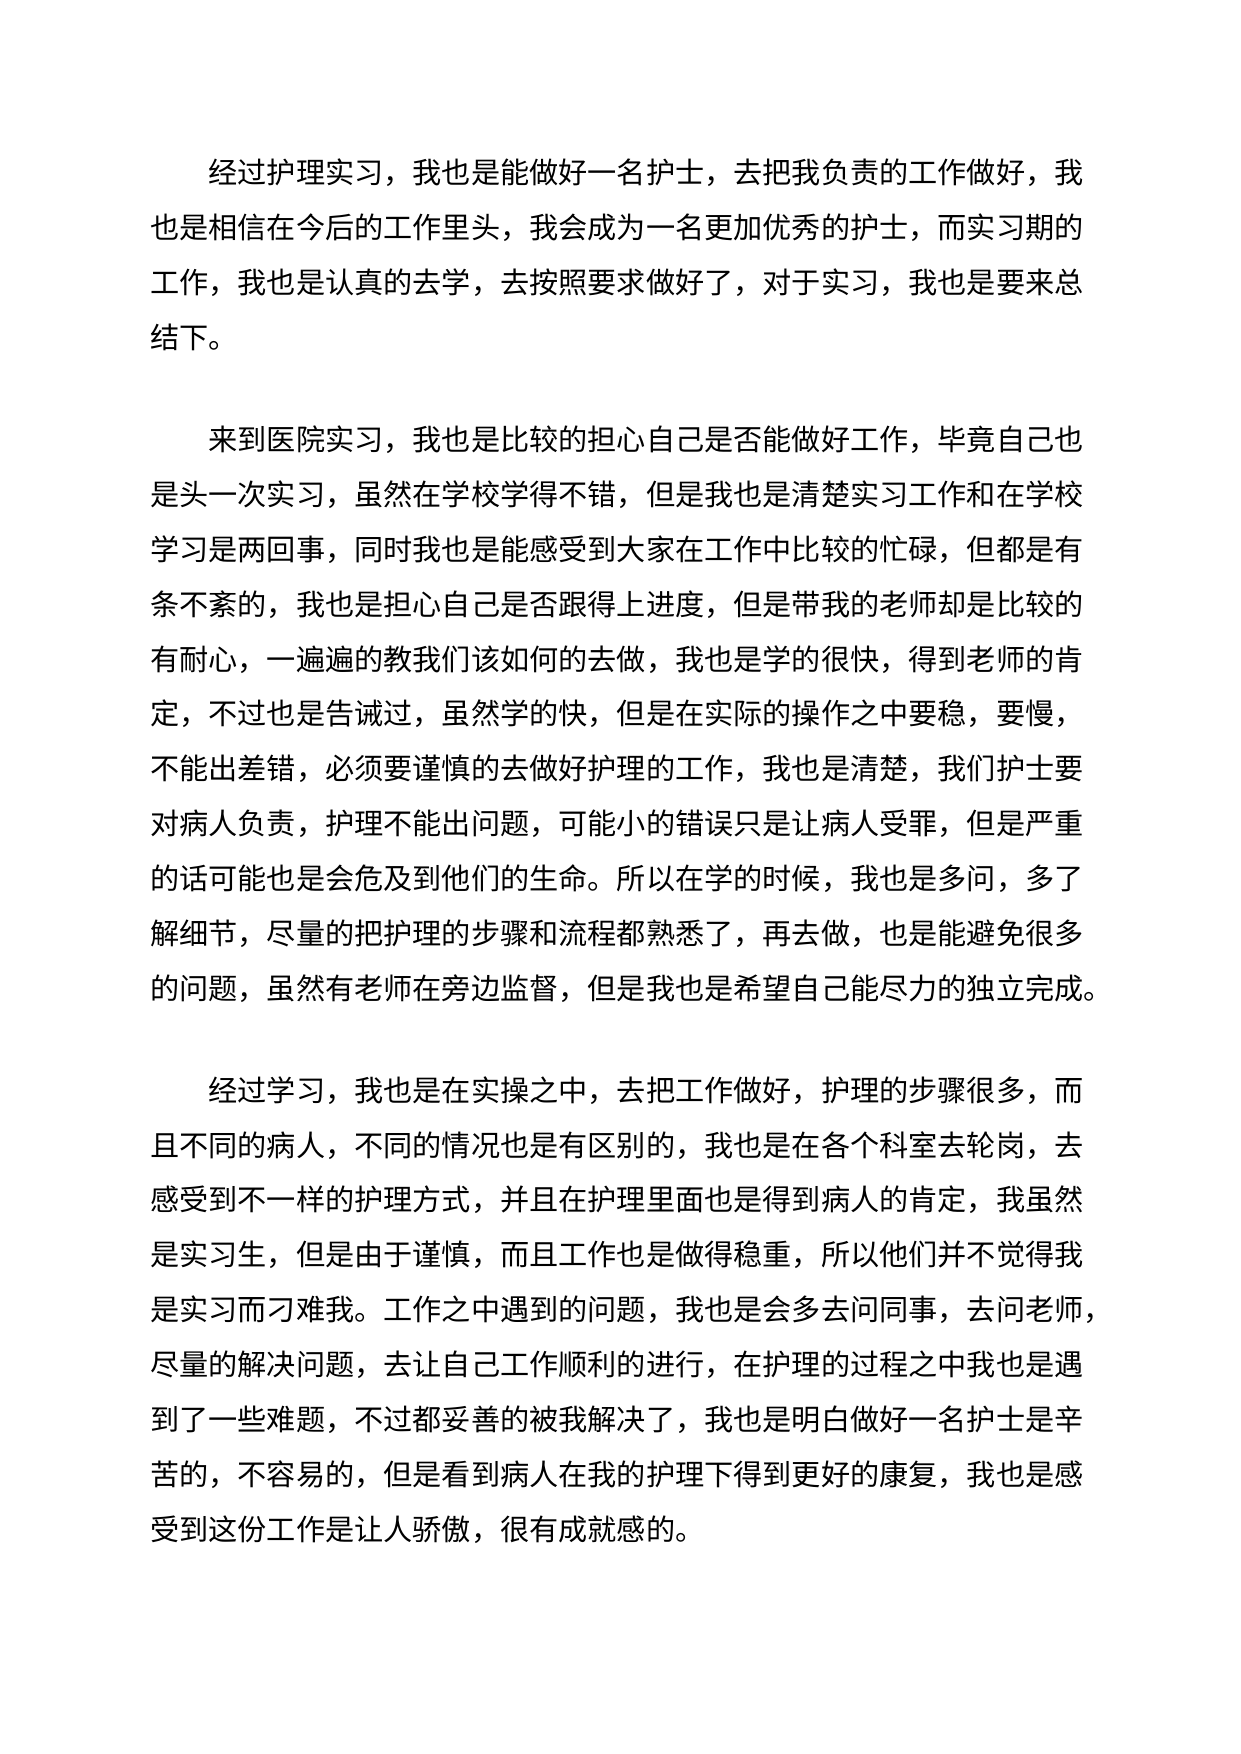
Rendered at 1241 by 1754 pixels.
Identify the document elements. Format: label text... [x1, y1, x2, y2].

text 来到医院实习，我也是比较的担心自己是否能做好工作，毕竟自己也是头一次实习，虽然在学校学得不错，但是我也是清楚实习工作和在学校学习是两回事，同时我也是能感受到大家在工作中比较的忙碌，但都是有条不紊的，我也是担心自己是否跟得上进度，但是带我的老师却是比较的有耐心，一遍遍的教我们该如何的去做，我也是学的很快，得到老师的肯定，不过也是告诫过，虽然学的快，但是在实际的操作之中要稳，要慢，不能出差错，必须要谨慎的去做好护理的工作，我也是清楚，我们护士要对病人负责，护理不能出问题，可能小的错误只是让病人受罪，但是严重的话可能也是会危及到他们的生命。所以在学的时候，我也是多问，多了解细节，尽量的把护理的步骤和流程都熟悉了，再去做，也是能避免很多的问题，虽然有老师在旁边监督，但是我也是希望自己能尽力的独立完成。 [150, 416, 1090, 1008]
text 经过学习，我也是在实操之中，去把工作做好，护理的步骤很多，而且不同的病人，不同的情况也是有区别的，我也是在各个科室去轮岗，去感受到不一样的护理方式，并且在护理里面也是得到病人的肯定，我虽然是实习生，但是由于谨慎，而且工作也是做得稳重，所以他们并不觉得我是实习而刁难我。工作之中遇到的问题，我也是会多去问同事，去问老师，尽量的解决问题，去让自己工作顺利的进行，在护理的过程之中我也是遇到了一些难题，不过都妥善的被我解决了，我也是明白做好一名护士是辛苦的，不容易的，但是看到病人在我的护理下得到更好的康复，我也是感受到这份工作是让人骄傲，很有成就感的。 [150, 1067, 1090, 1549]
text 经过护理实习，我也是能做好一名护士，去把我负责的工作做好，我也是相信在今后的工作里头，我会成为一名更加优秀的护士，而实习期的工作，我也是认真的去学，去按照要求做好了，对于实习，我也是要来总结下。 [150, 150, 1090, 357]
